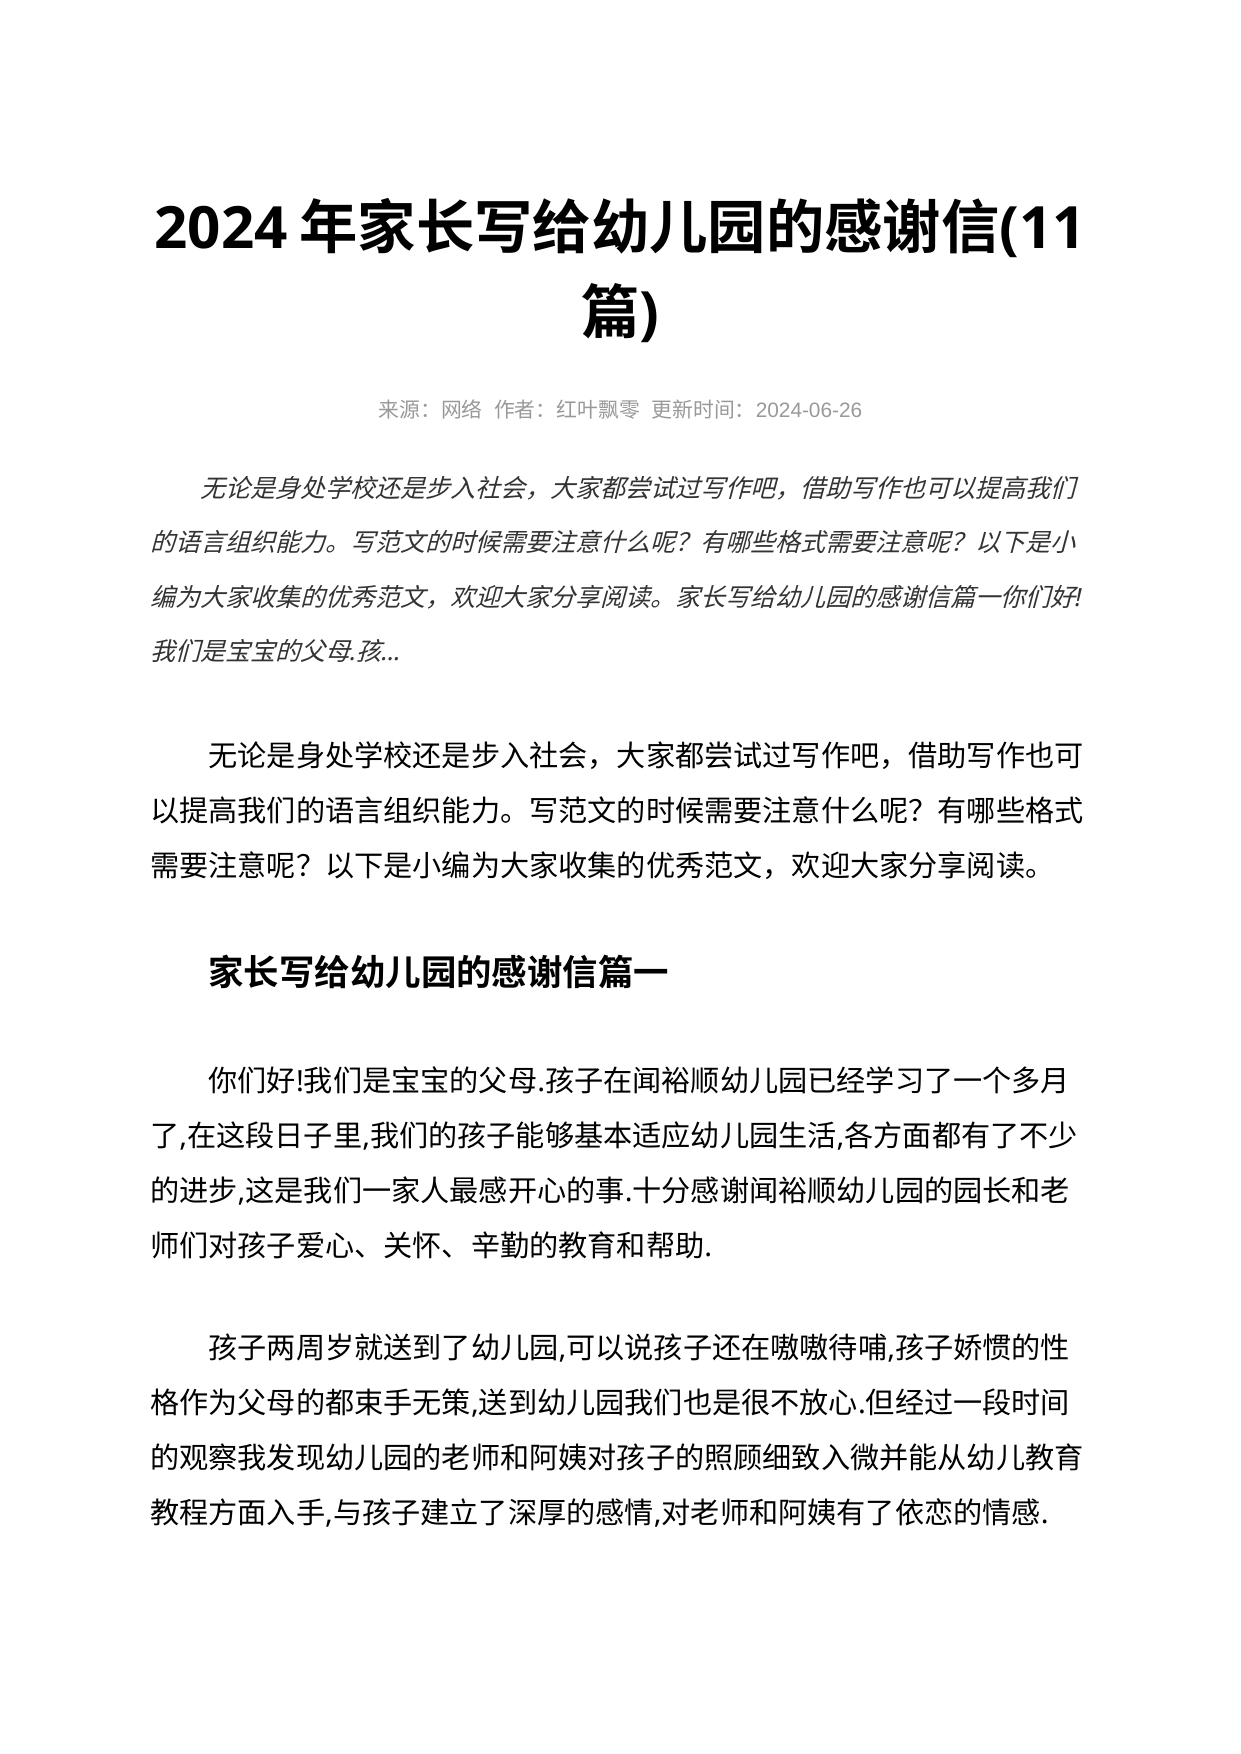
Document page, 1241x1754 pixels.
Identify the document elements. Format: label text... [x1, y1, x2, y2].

text 家长写给幼儿园的感谢信篇一 [150, 944, 1090, 996]
subtitle 2024年家长写给幼儿园的感谢信(11篇) [150, 181, 1090, 351]
text 无论是身处学校还是步入社会，大家都尝试过写作吧，借助写作也可以提高我们的语言组织能力。写范文的时候需要注意什么呢？有哪些格式需要注意呢？以下是小编为大家收集的优秀范文，欢迎大家分享阅读。 [150, 733, 1090, 885]
text 来源：网络 作者：红叶飘零 更新时间：2024-06-26 [150, 398, 1090, 422]
text 无论是身处学校还是步入社会，大家都尝试过写作吧，借助写作也可以提高我们的语言组织能力。写范文的时候需要注意什么呢？有哪些格式需要注意呢？以下是小编为大家收集的优秀范文，欢迎大家分享阅读。家长写给幼儿园的感谢信篇一你们好!我们是宝宝的父母.孩... [150, 468, 1090, 668]
text 孩子两周岁就送到了幼儿园,可以说孩子还在嗷嗷待哺,孩子娇惯的性格作为父母的都束手无策,送到幼儿园我们也是很不放心.但经过一段时间的观察我发现幼儿园的老师和阿姨对孩子的照顾细致入微并能从幼儿教育教程方面入手,与孩子建立了深厚的感情,对老师和阿姨有了依恋的情感. [150, 1325, 1090, 1532]
text 你们好!我们是宝宝的父母.孩子在闻裕顺幼儿园已经学习了一个多月了,在这段日子里,我们的孩子能够基本适应幼儿园生活,各方面都有了不少的进步,这是我们一家人最感开心的事.十分感谢闻裕顺幼儿园的园长和老师们对孩子爱心、关怀、辛勤的教育和帮助. [150, 1058, 1090, 1265]
